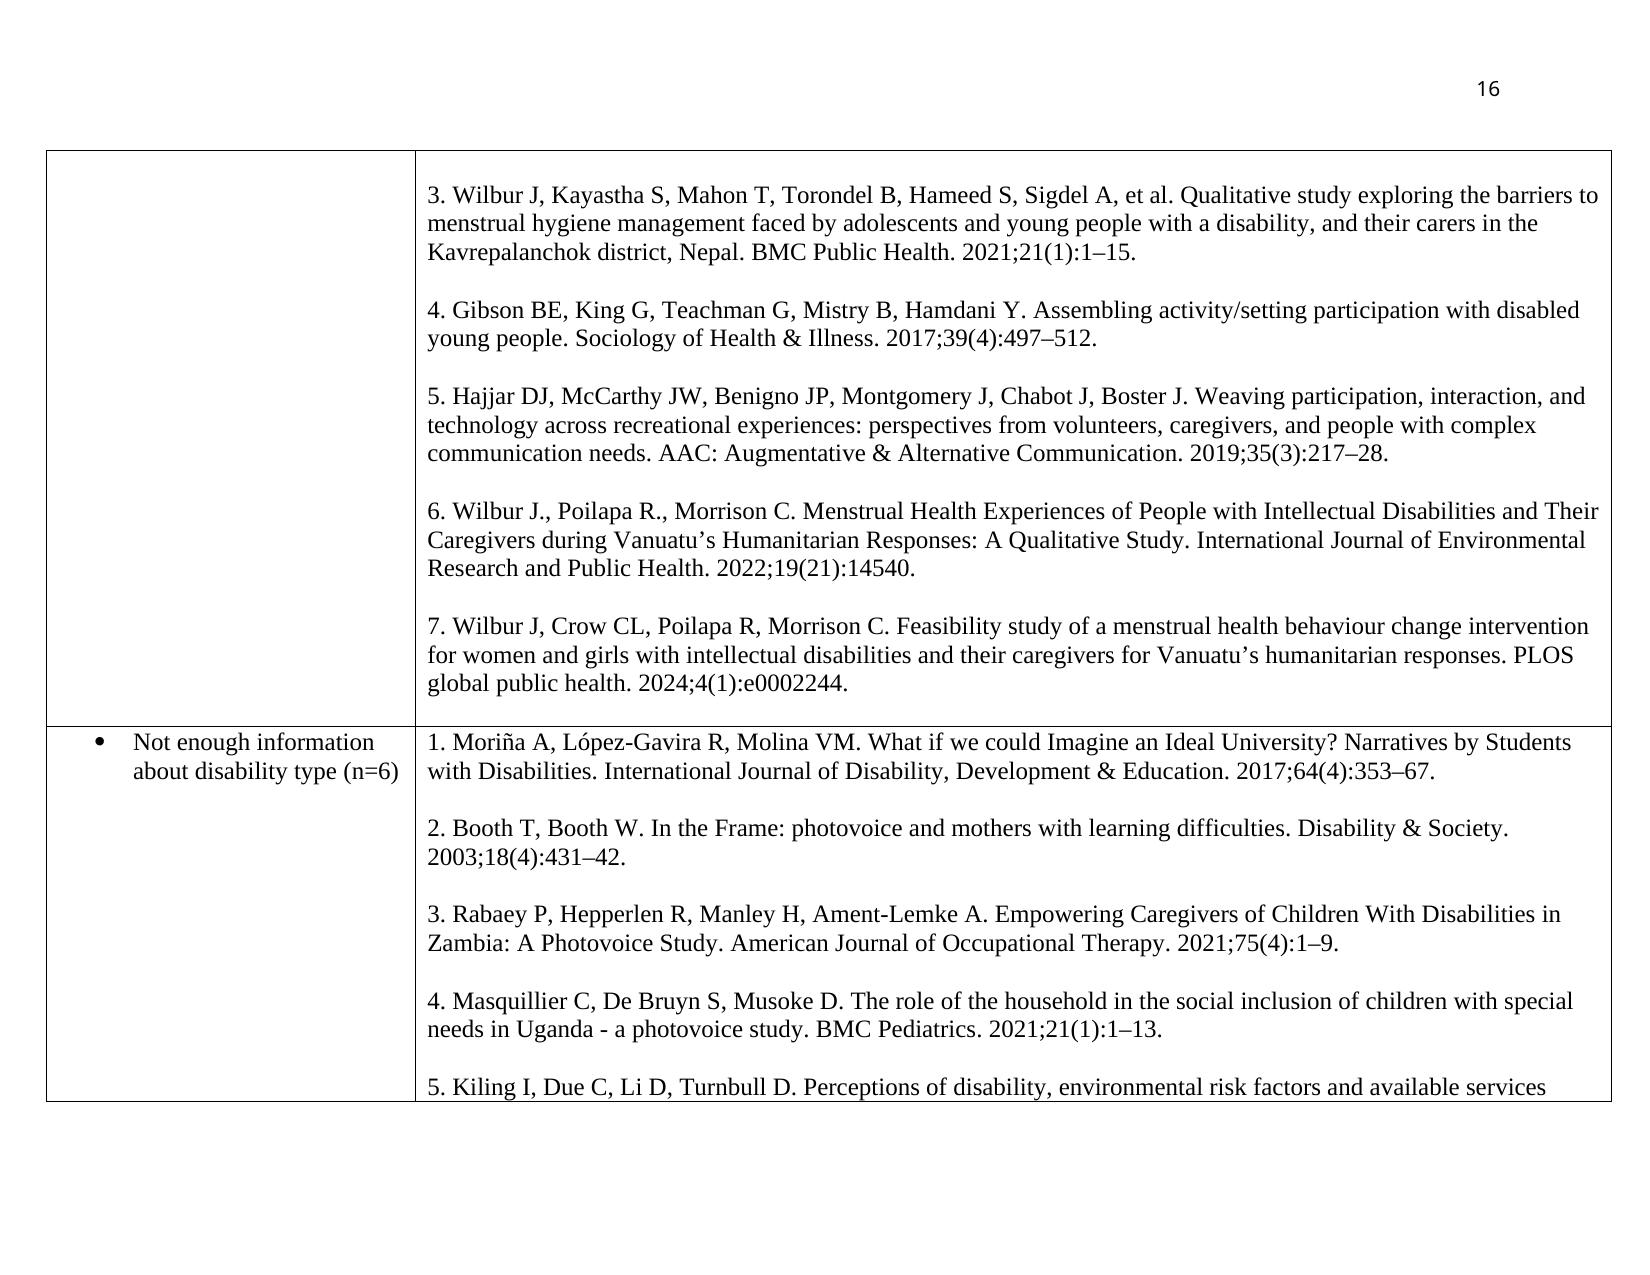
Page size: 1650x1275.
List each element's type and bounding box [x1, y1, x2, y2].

table_cell [416, 727, 1611, 1101]
table_cell [416, 151, 1611, 726]
table_cell [47, 151, 415, 726]
table_cell [47, 727, 415, 1101]
